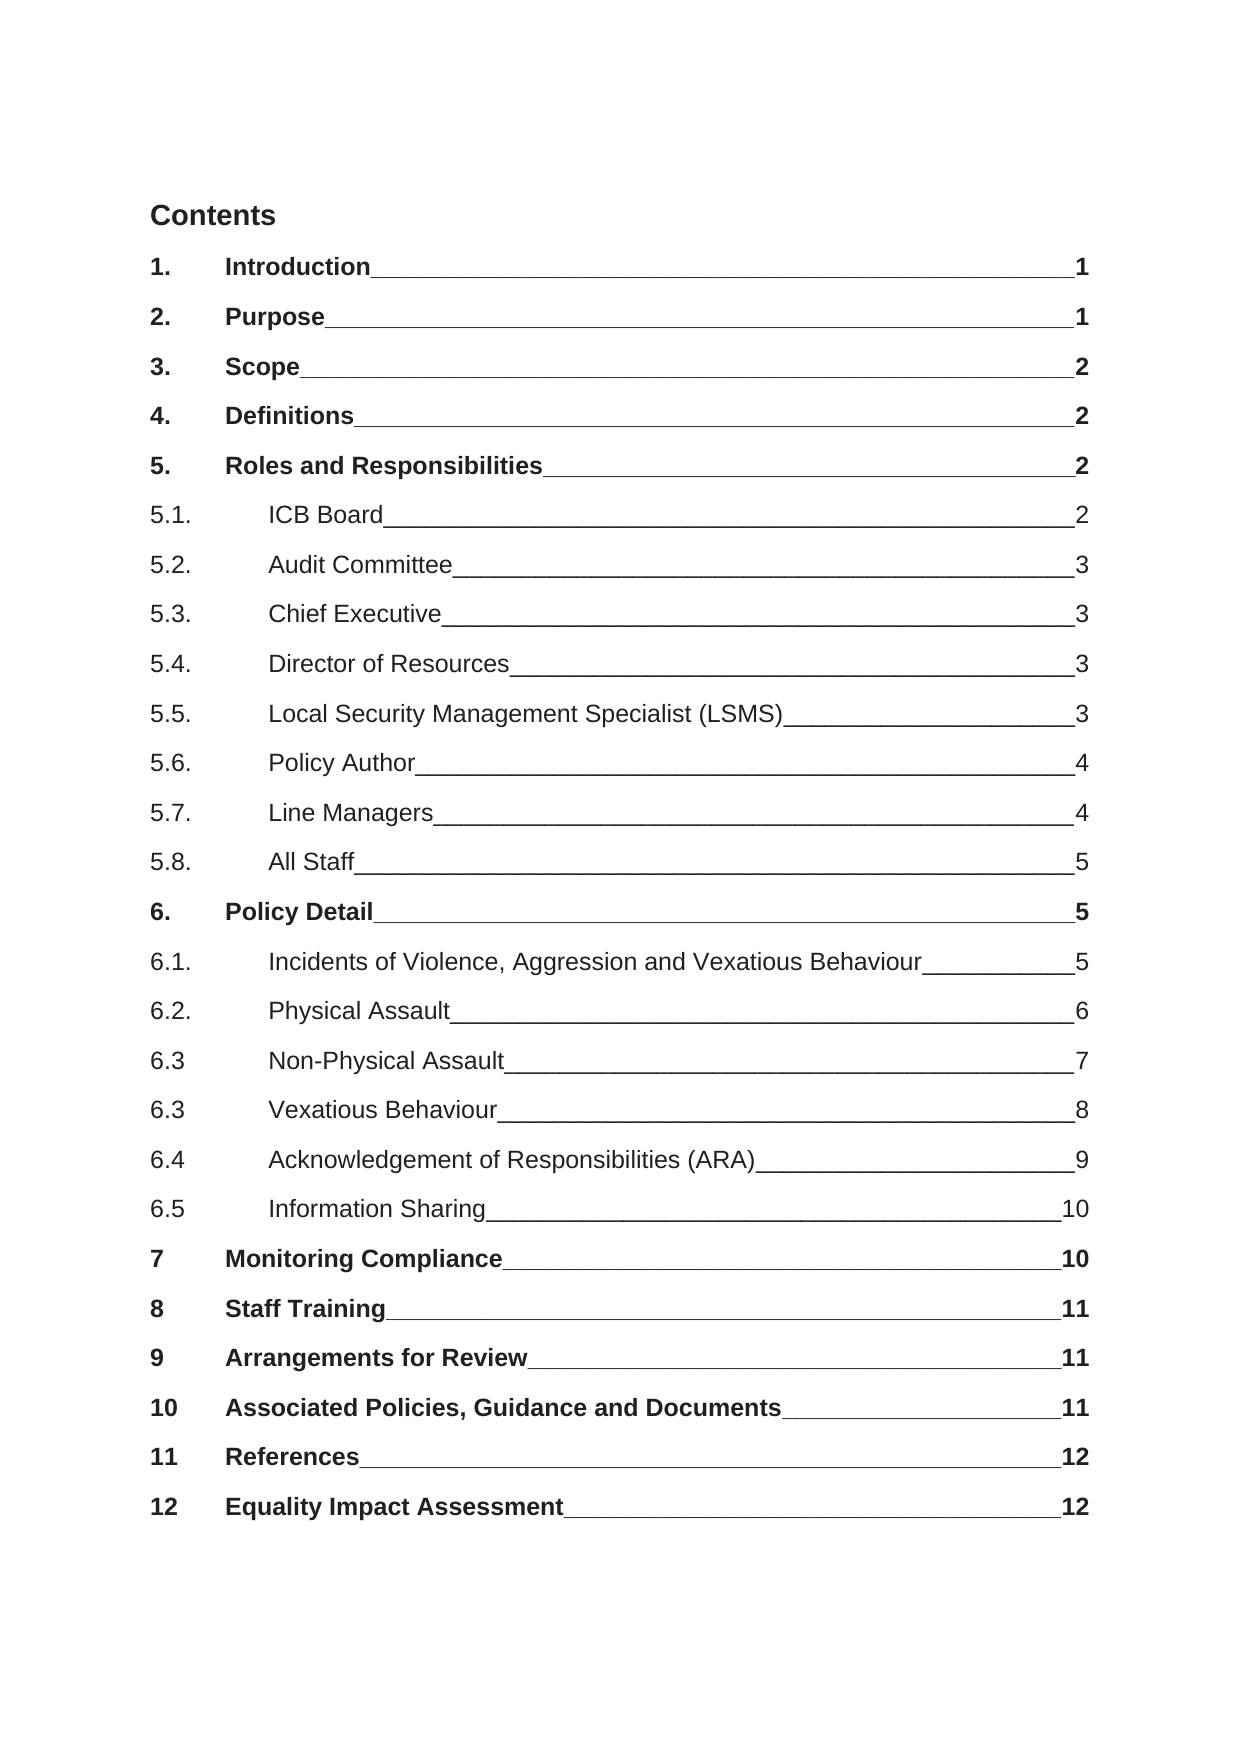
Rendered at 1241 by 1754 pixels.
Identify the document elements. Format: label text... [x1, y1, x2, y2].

text 6.2. Physical Assault 6 [150, 996, 1090, 1025]
text 6.5 Information Sharing 10 [150, 1194, 1090, 1223]
text 5.1. ICB Board 2 [150, 500, 1090, 529]
text 6.4 Acknowledgement of Responsibilities (ARA) 9 [150, 1145, 1090, 1174]
text 11 References 12 [150, 1442, 1090, 1471]
text Contents [150, 198, 1090, 232]
text 9 Arrangements for Review 11 [150, 1343, 1090, 1372]
text 6.3 Non-Physical Assault 7 [150, 1046, 1090, 1074]
text 5.5. Local Security Management Specialist (LSMS) 3 [150, 699, 1090, 727]
text 5.8. All Staff 5 [150, 847, 1090, 876]
text 10 Associated Policies, Guidance and Documents 11 [150, 1393, 1090, 1422]
text 3. Scope 2 [150, 352, 1090, 380]
text 8 Staff Training 11 [150, 1294, 1090, 1322]
text 5.6. Policy Author 4 [150, 748, 1090, 777]
text 6. Policy Detail 5 [150, 897, 1090, 926]
text 12 Equality Impact Assessment 12 [150, 1492, 1090, 1521]
text 4. Definitions 2 [150, 401, 1090, 430]
text 5.3. Chief Executive 3 [150, 599, 1090, 628]
text 5.7. Line Managers 4 [150, 798, 1090, 827]
text 5. Roles and Responsibilities 2 [150, 451, 1090, 479]
text 7 Monitoring Compliance 10 [150, 1244, 1090, 1273]
text 5.2. Audit Committee 3 [150, 550, 1090, 579]
text 6.3 Vexatious Behaviour 8 [150, 1095, 1090, 1124]
text 6.1. Incidents of Violence, Aggression and Vexatious Behaviour 5 [150, 947, 1090, 975]
text 2. Purpose 1 [150, 302, 1090, 331]
text 1. Introduction 1 [150, 252, 1090, 281]
text 5.4. Director of Resources 3 [150, 649, 1090, 678]
